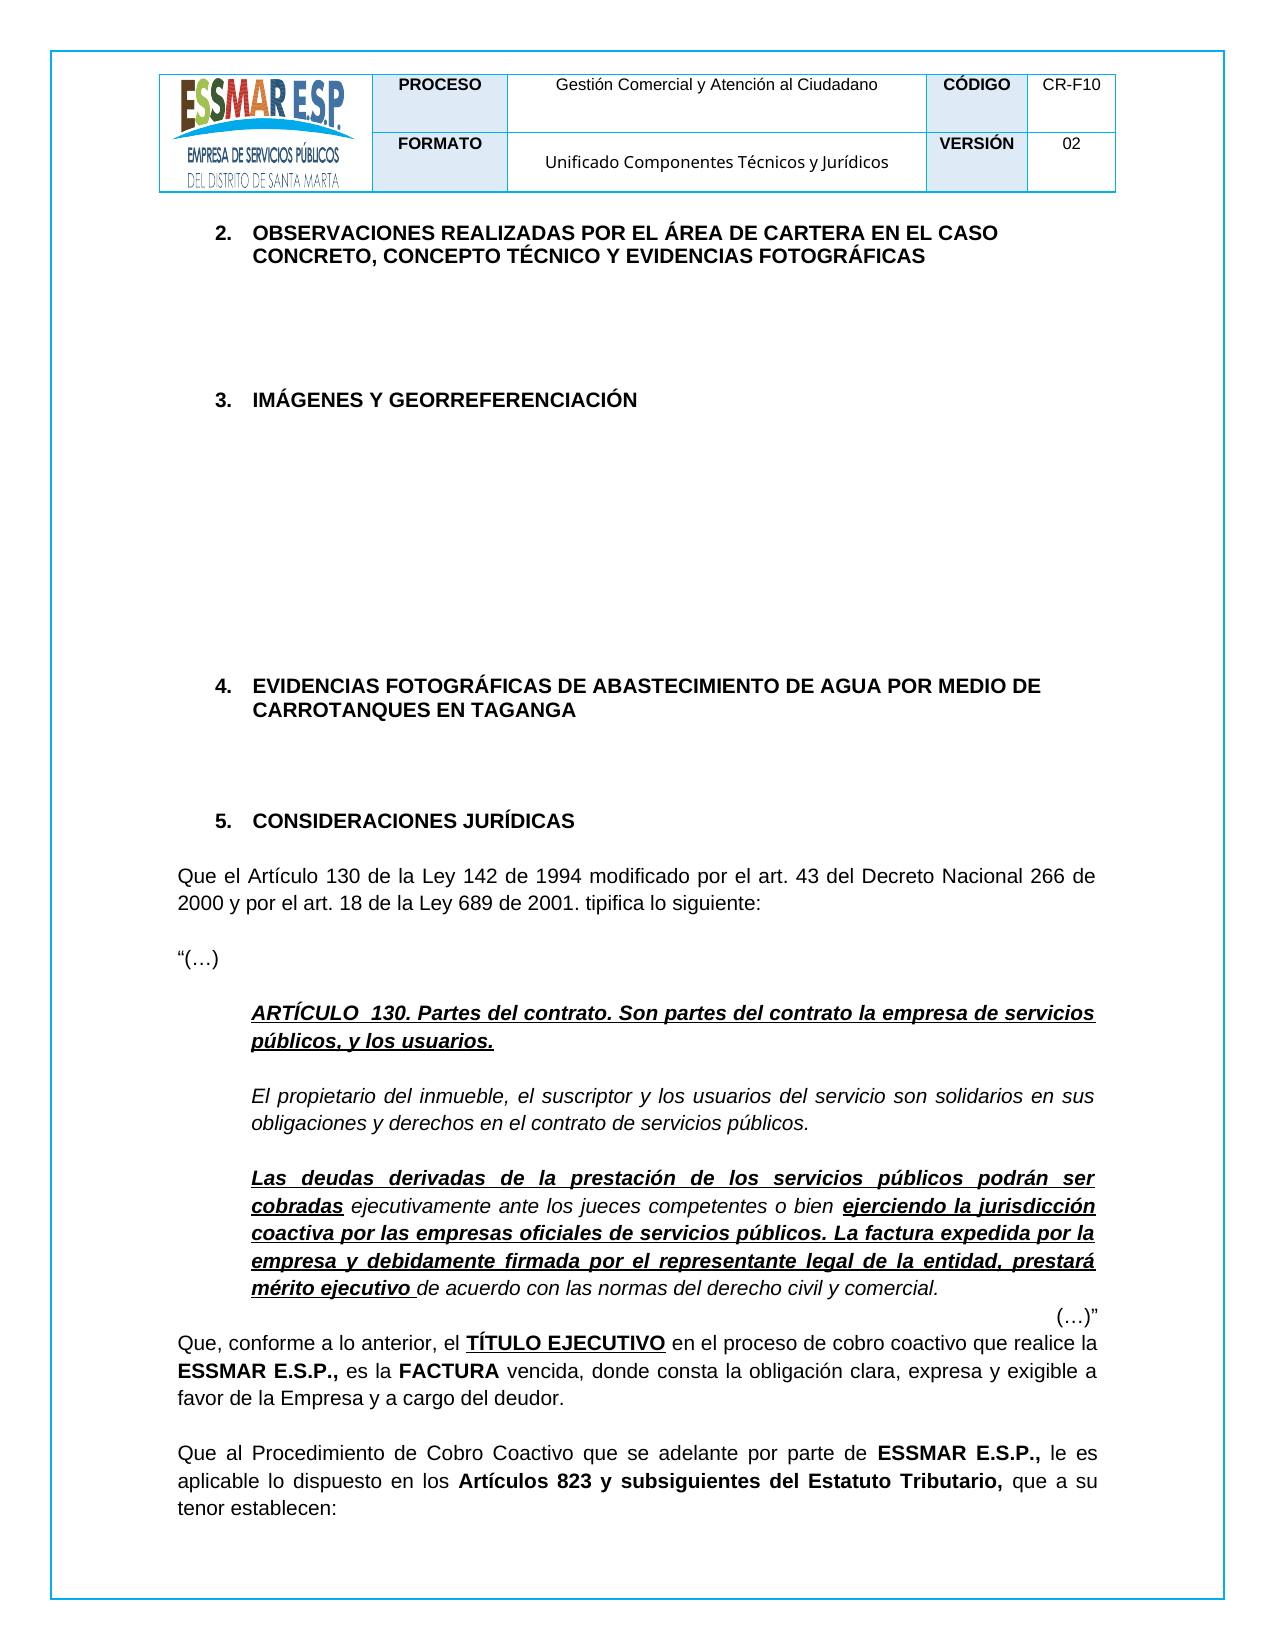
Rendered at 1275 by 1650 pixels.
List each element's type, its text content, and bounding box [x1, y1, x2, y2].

text El propietario del inmueble, el suscriptor y los usuarios del servicio son solidarios en sus obligaciones y derechos en el contrato de servicios públicos. [251, 1083, 1098, 1135]
text Que, conforme a lo anterior, el TÍTULO EJECUTIVO en el proceso de cobro coactivo que realice la ESSMAR E.S.P., es la FACTURA vencida, donde consta la obligación clara, expresa y exigible a favor de la Empresa y a cargo del deudor. [177, 1331, 1098, 1410]
text “(…) [177, 946, 1098, 970]
list IMÁGENES Y GEORREFERENCIACIÓN [215, 388, 1098, 412]
picture [171, 78, 356, 190]
list EVIDENCIAS FOTOGRÁFICAS DE ABASTECIMIENTO DE AGUA POR MEDIO DE CARROTANQUES EN TAGANGA [215, 674, 1098, 722]
text Que al Procedimiento de Cobro Coactivo que se adelante por parte de ESSMAR E.S.P., le es aplicable lo dispuesto en los Artículos 823 y subsiguientes del Estatuto Tributario, que a su tenor establecen: [177, 1441, 1098, 1520]
list OBSERVACIONES REALIZADAS POR EL ÁREA DE CARTERA EN EL CASO CONCRETO, CONCEPTO TÉCNICO Y EVIDENCIAS FOTOGRÁFICAS [215, 220, 1098, 268]
list CONSIDERACIONES JURÍDICAS [215, 808, 1098, 832]
text (…)” [251, 1303, 1098, 1327]
text ARTÍCULO 130. Partes del contrato. Son partes del contrato la empresa de servicios públicos, y los usuarios. [251, 1001, 1098, 1052]
text Las deudas derivadas de la prestación de los servicios públicos podrán ser cobradas ejecutivamente ante los jueces competentes o bien ejerciendo la jurisdicción coactiva por las empresas oficiales de servicios públicos. La factura expedida por la empresa y debidamente firmada por el representante legal de la entidad, prestará mérito ejecutivo de acuerdo con las normas del derecho civil y comercial. [251, 1166, 1098, 1300]
text Que el Artículo 130 de la Ley 142 de 1994 modificado por el art. 43 del Decreto Nacional 266 de 2000 y por el art. 18 de la Ley 689 de 2001. tipifica lo siguiente: [177, 863, 1098, 915]
